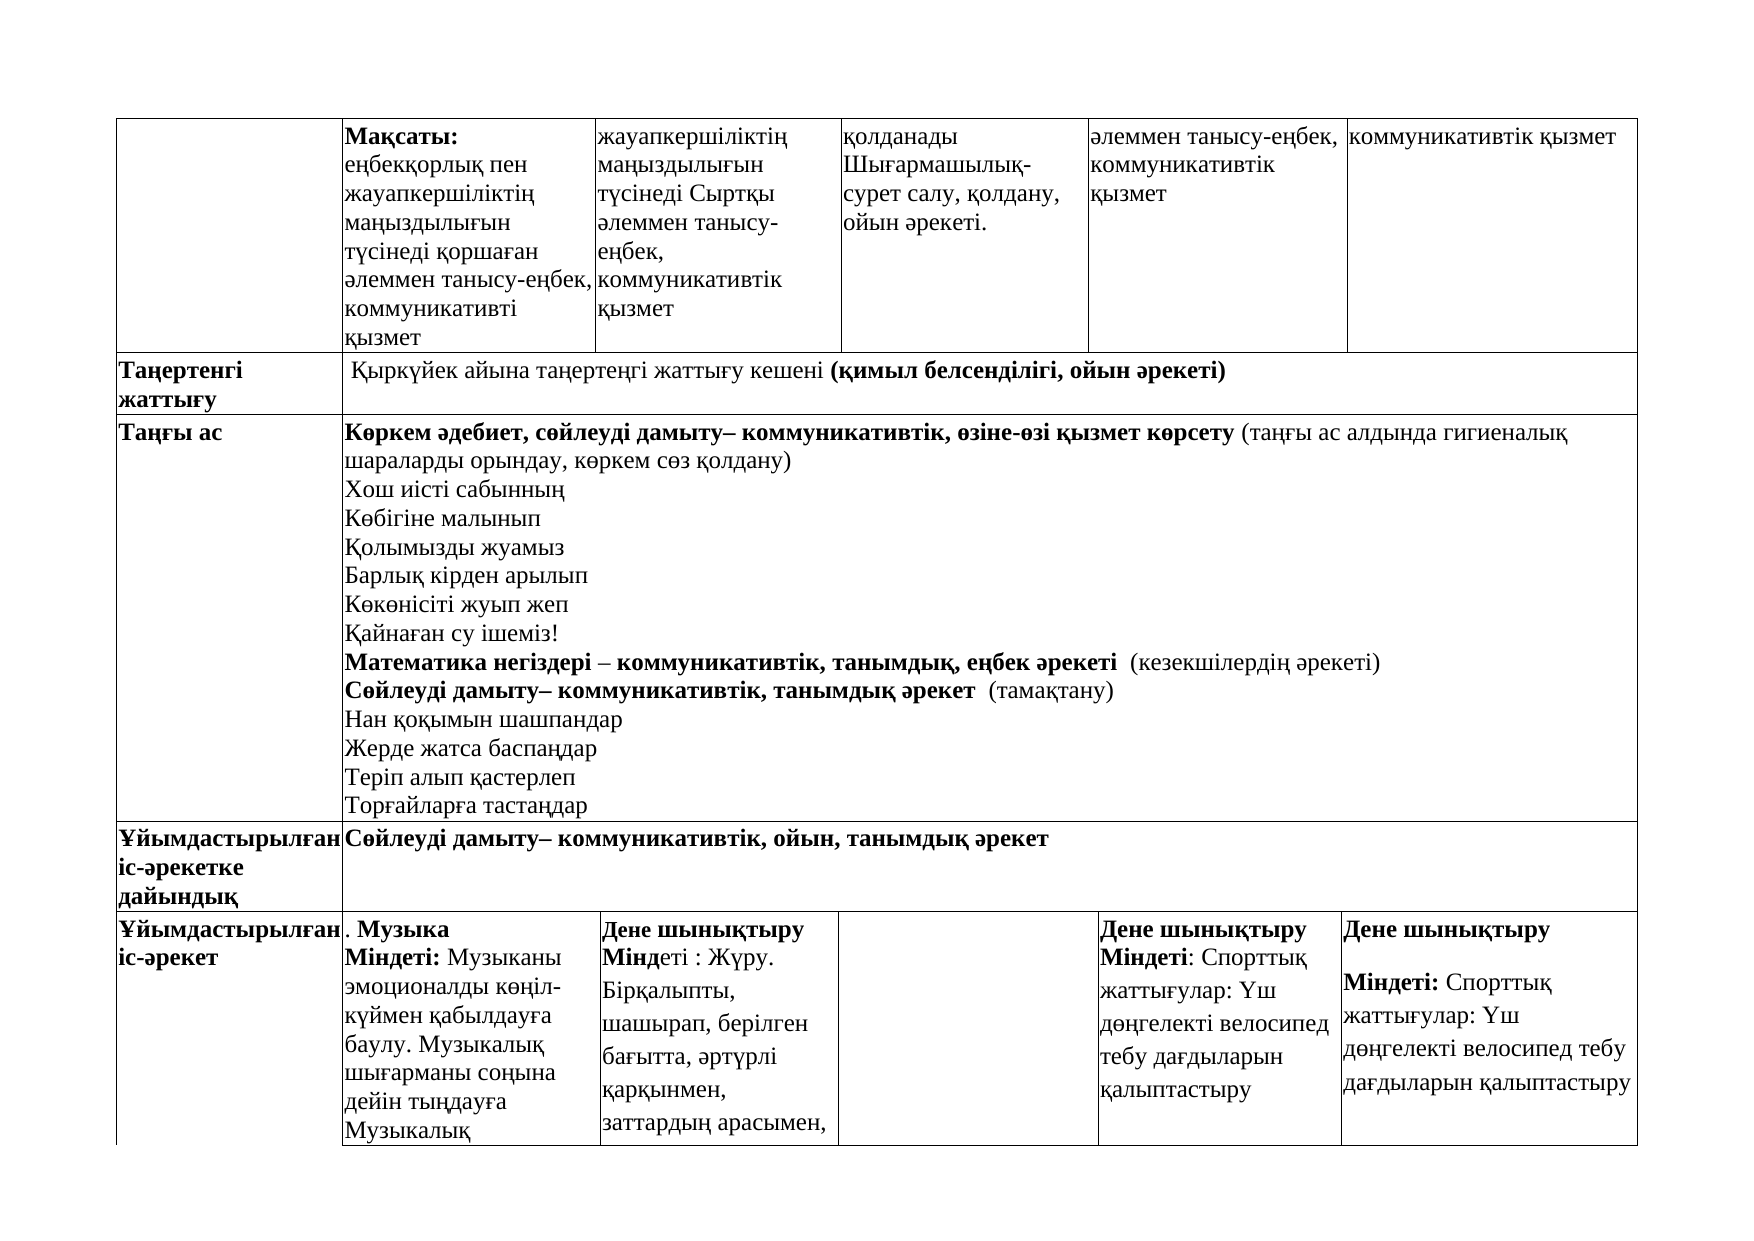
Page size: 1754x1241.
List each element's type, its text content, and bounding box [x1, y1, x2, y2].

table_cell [842, 119, 1088, 352]
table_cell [1348, 119, 1637, 352]
table_cell [839, 912, 1098, 1145]
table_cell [596, 119, 841, 352]
table_cell Қыркүйек айына таңертеңгі жаттығу кешені (қимыл белсенділігі, ойын әрекеті) [343, 353, 1637, 414]
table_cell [117, 119, 342, 352]
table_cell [1342, 912, 1637, 1145]
table_cell Таңғы ас [117, 415, 342, 821]
table_cell Көркем әдебиет, сөйлеуді дамыту– коммуникативтік, өзіне-өзі қызмет көрсету (таңғы ас алдында гигиеналық шараларды орындау, көркем сөз қолдану) Хош иісті сабынның Көбігіне малынып Қолымызды жуамыз Барлық кірден арылып Көкөнісіті жуып жеп Қайнаған су ішеміз! Математика негіздері – коммуникативтік, танымдық, еңбек әрекеті (кезекшілердің әрекеті) Сөйлеуді дамыту– коммуникативтік, танымдық әрекет (тамақтану) Нан қоқымын шашпандар Жерде жатса баспаңдар Теріп алып қастерлеп Торғайларға тастаңдар [343, 415, 1637, 821]
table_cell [343, 912, 600, 1145]
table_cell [117, 912, 342, 1145]
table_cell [1089, 119, 1347, 352]
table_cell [601, 912, 838, 1145]
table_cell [1099, 912, 1341, 1145]
table_cell Ұйымдастырылған іс-әрекетке дайындық [117, 822, 342, 911]
table_cell Таңертенгі жаттығу [117, 353, 342, 414]
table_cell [343, 119, 595, 352]
table_cell Сөйлеуді дамыту– коммуникативтік, ойын, танымдық әрекет [343, 822, 1637, 911]
